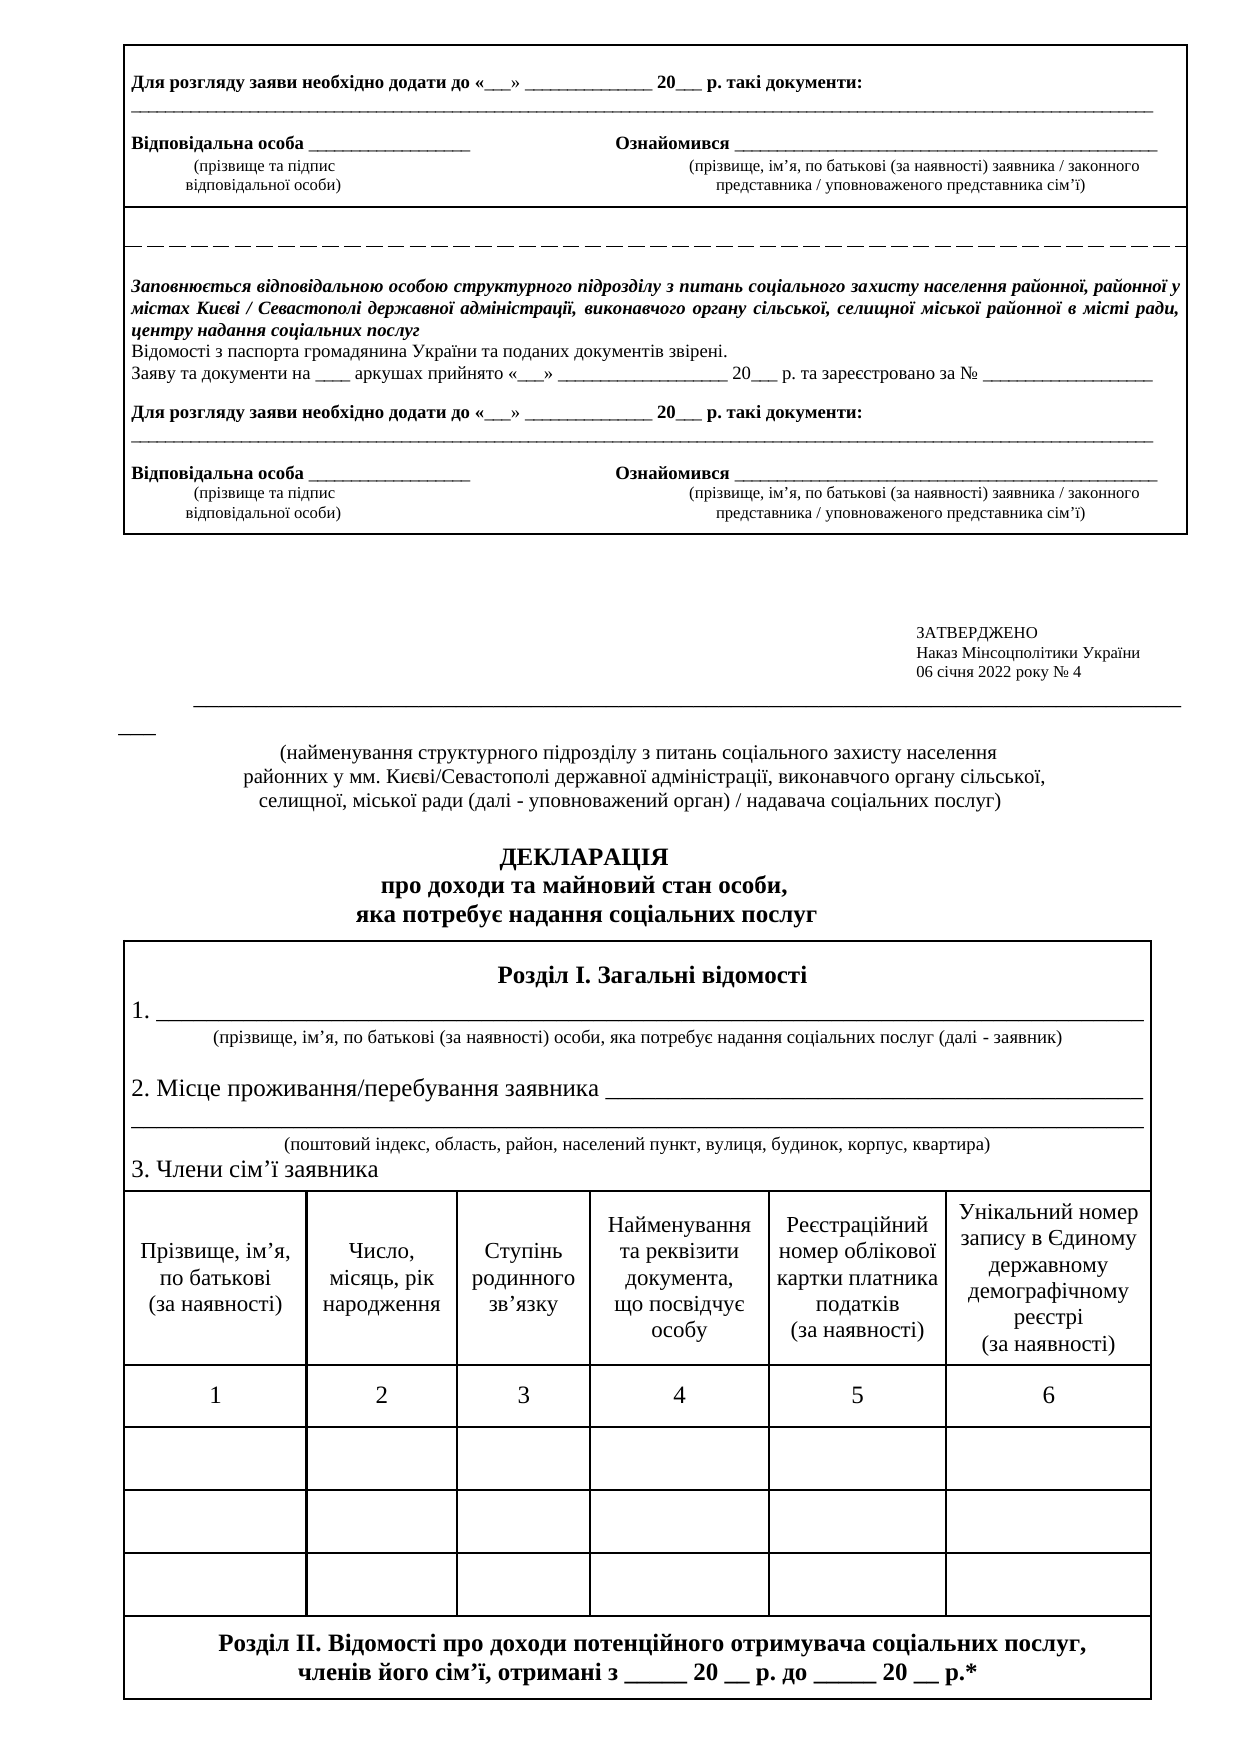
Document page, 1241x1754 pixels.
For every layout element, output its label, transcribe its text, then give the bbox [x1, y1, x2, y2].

table_cell Реєстраційний номер облікової картки платника податків (за наявності) [770, 1192, 945, 1363]
table_cell [308, 1428, 456, 1489]
table_cell [458, 1428, 589, 1489]
table_cell [591, 1491, 768, 1552]
table_cell [308, 1554, 456, 1615]
table_cell [947, 1554, 1150, 1615]
table_cell 4 [591, 1366, 768, 1426]
text (найменування структурного підрозділу з питань соціального захисту населення районних у мм. Києві/Севастополі державної адміністрації, виконавчого органу сільської, селищної, міської ради (далі - уповноважений орган) / надавача соціальних послуг) [118, 740, 1181, 812]
table_cell 3 [458, 1366, 589, 1426]
table_cell [591, 1428, 768, 1489]
text ДЕКЛАРАЦІЯ про доходи та майновий стан особи, яка потребує надання соціальних послуг [118, 842, 1181, 928]
table_cell [770, 1554, 945, 1615]
table_cell [947, 1428, 1150, 1489]
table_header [125, 46, 1186, 206]
table_cell [125, 1554, 305, 1615]
table_cell [458, 1554, 589, 1615]
text __________________________________________________________________________________ [118, 681, 1181, 738]
table_cell Унікальний номер запису в Єдиному державному демографічному реєстрі (за наявності) [947, 1192, 1150, 1363]
table_cell Заповнюється відповідальною особою структурного підрозділу з питань соціального захисту населення районної, районної у містах Києві / Севастополі державної адміністрації, виконавчого органу сільської, селищної міської районної в місті ради, центру надання соціальних послуг Відомості з паспорта громадянина України та поданих документів звірені. Заяву та документи на ____ аркушах прийнято «___» ____________________ 20___ р. та зареєстровано за № ____________________ Для розгляду заяви необхідно додати до «___» _______________ 20___ р. такі документи: _________________________________________________________________________________________________________________________ Відповідальна особа ___________________ Ознайомився __________________________________________________ (прізвище та підпис (прізвище, ім’я, по батькові (за наявності) заявника / законного відповідальної особи) представника / уповноваженого представника сім’ї) [125, 246, 1186, 533]
table_cell 6 [947, 1366, 1150, 1426]
table_cell [125, 208, 1186, 246]
table_cell Ступінь родинного зв’язку [458, 1192, 589, 1363]
table_cell [308, 1491, 456, 1552]
text ЗАТВЕРДЖЕНО Наказ Мінсоцполітики України 06 січня 2022 року № 4 [620, 623, 1181, 681]
table_cell Найменування та реквізити документа, що посвідчує особу [591, 1192, 768, 1363]
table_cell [125, 1617, 1150, 1698]
table_cell 2 [308, 1366, 456, 1426]
table_cell Прізвище, ім’я, по батькові (за наявності) [125, 1192, 305, 1363]
table_cell [947, 1491, 1150, 1552]
table_cell 1 [125, 1366, 305, 1426]
table_header Розділ I. Загальні відомості 1. _______________________________________________________________________________ (прізвище, ім’я, по батькові (за наявності) особи, яка потребує надання соціальних послуг (далі - заявник) 2. Місце проживання/перебування заявника ___________________________________________ _________________________________________________________________________________ (поштовий індекс, область, район, населений пункт, вулиця, будинок, корпус, квартира) 3. Члени сім’ї заявника [125, 942, 1150, 1190]
table_cell Число, місяць, рік народження [308, 1192, 456, 1363]
table_cell [125, 1491, 305, 1552]
table_cell [591, 1554, 768, 1615]
table_cell [770, 1428, 945, 1489]
table_cell [458, 1491, 589, 1552]
table_cell [125, 1428, 305, 1489]
table_cell [770, 1491, 945, 1552]
table_cell 5 [770, 1366, 945, 1426]
